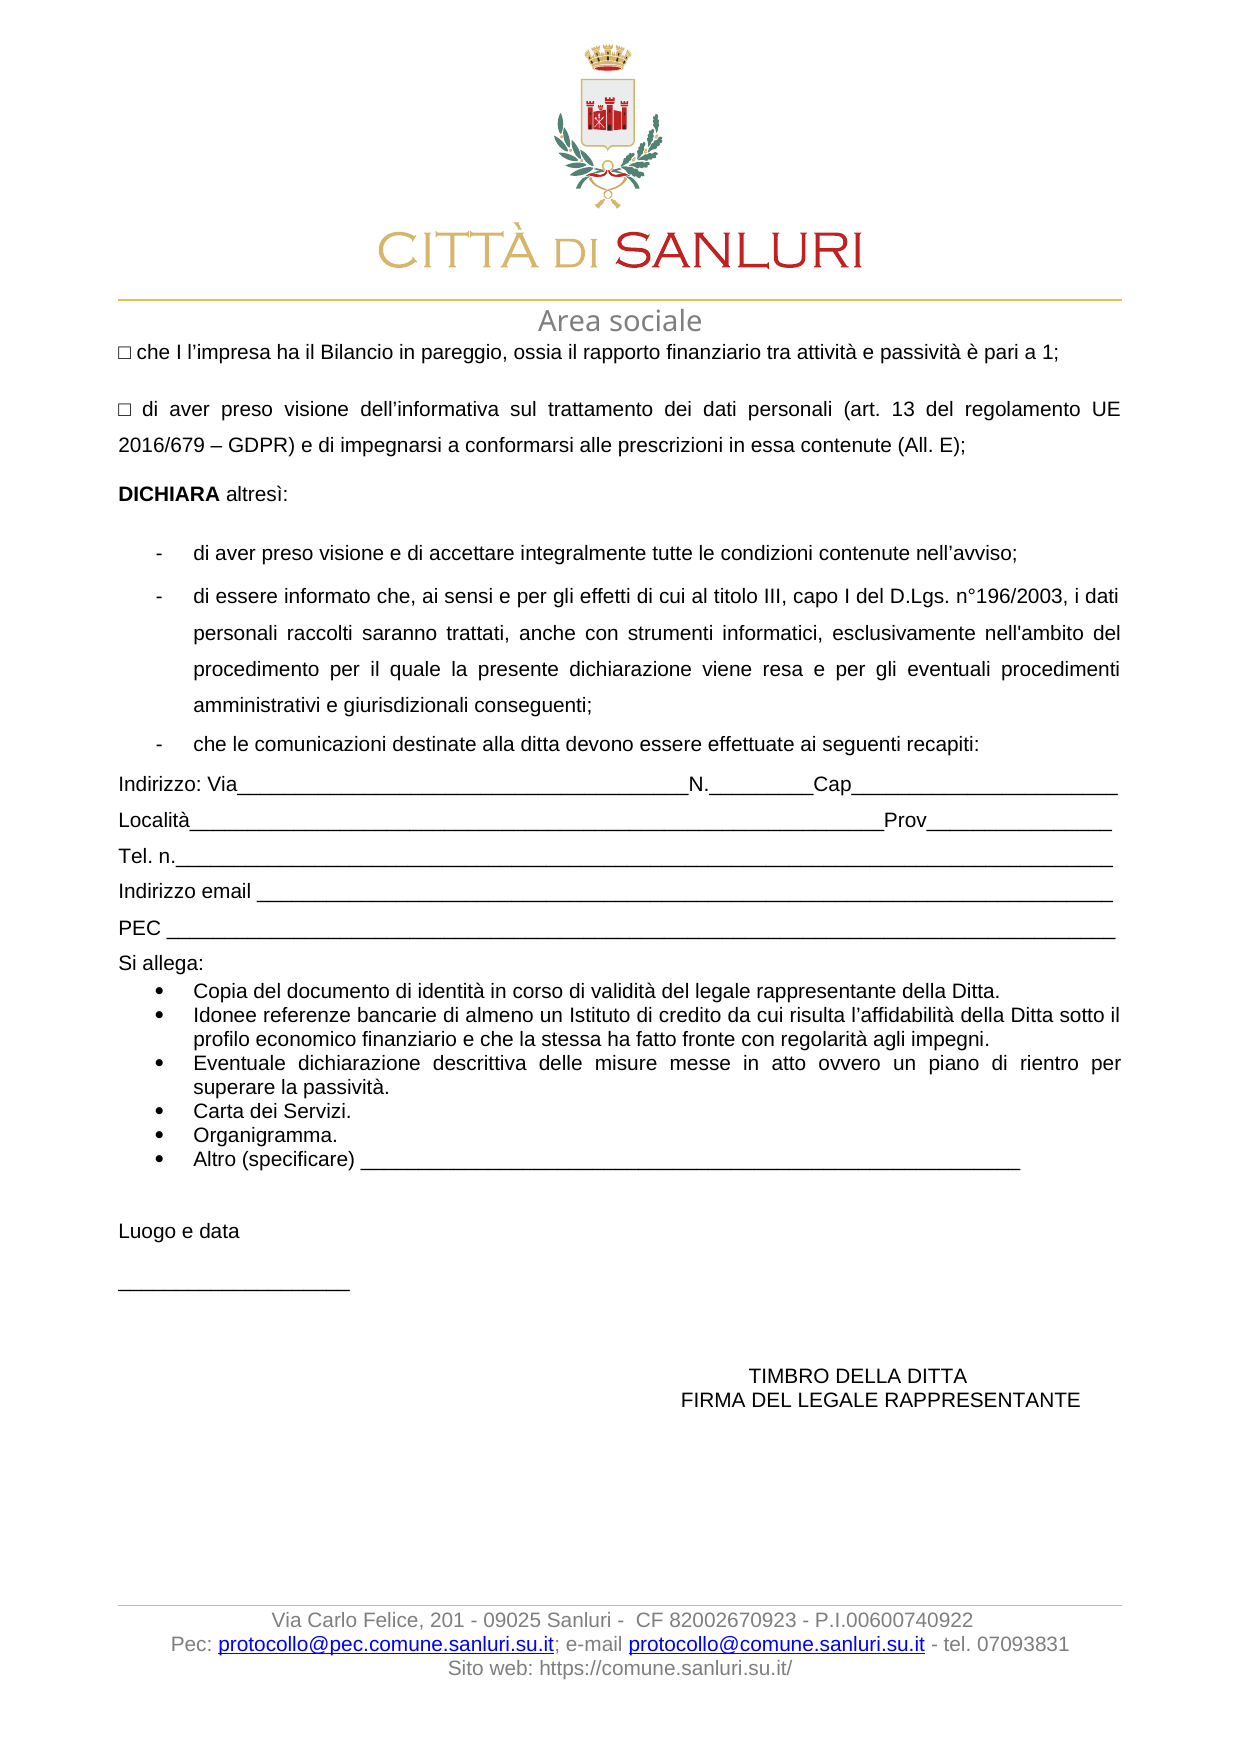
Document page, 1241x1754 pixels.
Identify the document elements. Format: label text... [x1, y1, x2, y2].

subtitle TIMBRO DELLA DITTA [118, 1364, 1122, 1388]
list Carta dei Servizi. [156, 1099, 1122, 1123]
list di essere informato che, ai sensi e per gli effetti di cui al titolo III, capo I del D.Lgs. n°196/2003, i dati personali raccolti saranno trattati, anche con strumenti informatici, esclusivamente nell'ambito del procedimento per il quale la presente dichiarazione viene resa e per gli eventuali procedimenti amministrativi e giurisdizionali conseguenti; [156, 581, 1122, 717]
text □ che I l’impresa ha il Bilancio in pareggio, ossia il rapporto finanziario tra attività e passività è pari a 1; [118, 340, 1122, 364]
list Organigramma. [156, 1123, 1122, 1147]
text DICHIARA altresì: [118, 481, 1122, 505]
text □ di aver preso visione dell’informativa sul trattamento dei dati personali (art. 13 del regolamento UE 2016/679 – GDPR) e di impegnarsi a conformarsi alle prescrizioni in essa contenute (All. E); [118, 397, 1122, 457]
text Località____________________________________________________________Prov________________ [118, 807, 1122, 831]
list Copia del documento di identità in corso di validità del legale rappresentante della Ditta. [156, 979, 1122, 1003]
list Idonee referenze bancarie di almeno un Istituto di credito da cui risulta l’affidabilità della Ditta sotto il profilo economico finanziario e che la stessa ha fatto fronte con regolarità agli impegni. [156, 1003, 1122, 1051]
subtitle FIRMA DEL LEGALE RAPPRESENTANTE [118, 1388, 1122, 1412]
text Luogo e data [118, 1219, 1122, 1243]
list che le comunicazioni destinate alla ditta devono essere effettuate ai seguenti recapiti: [156, 729, 1122, 757]
text Indirizzo: Via_______________________________________N._________Cap_______________________ [118, 772, 1122, 796]
list di aver preso visione e di accettare integralmente tutte le condizioni contenute nell’avviso; [156, 538, 1122, 567]
text Tel. n._________________________________________________________________________________ [118, 843, 1122, 867]
list Eventuale dichiarazione descrittiva delle misure messe in atto ovvero un piano di rientro per superare la passività. [156, 1051, 1122, 1099]
text PEC __________________________________________________________________________________ [118, 915, 1122, 939]
list Altro (specificare) _________________________________________________________ [156, 1147, 1122, 1171]
text Indirizzo email __________________________________________________________________________ [118, 879, 1122, 903]
text Si allega: [118, 951, 1122, 975]
text ____________________ [118, 1268, 1122, 1292]
